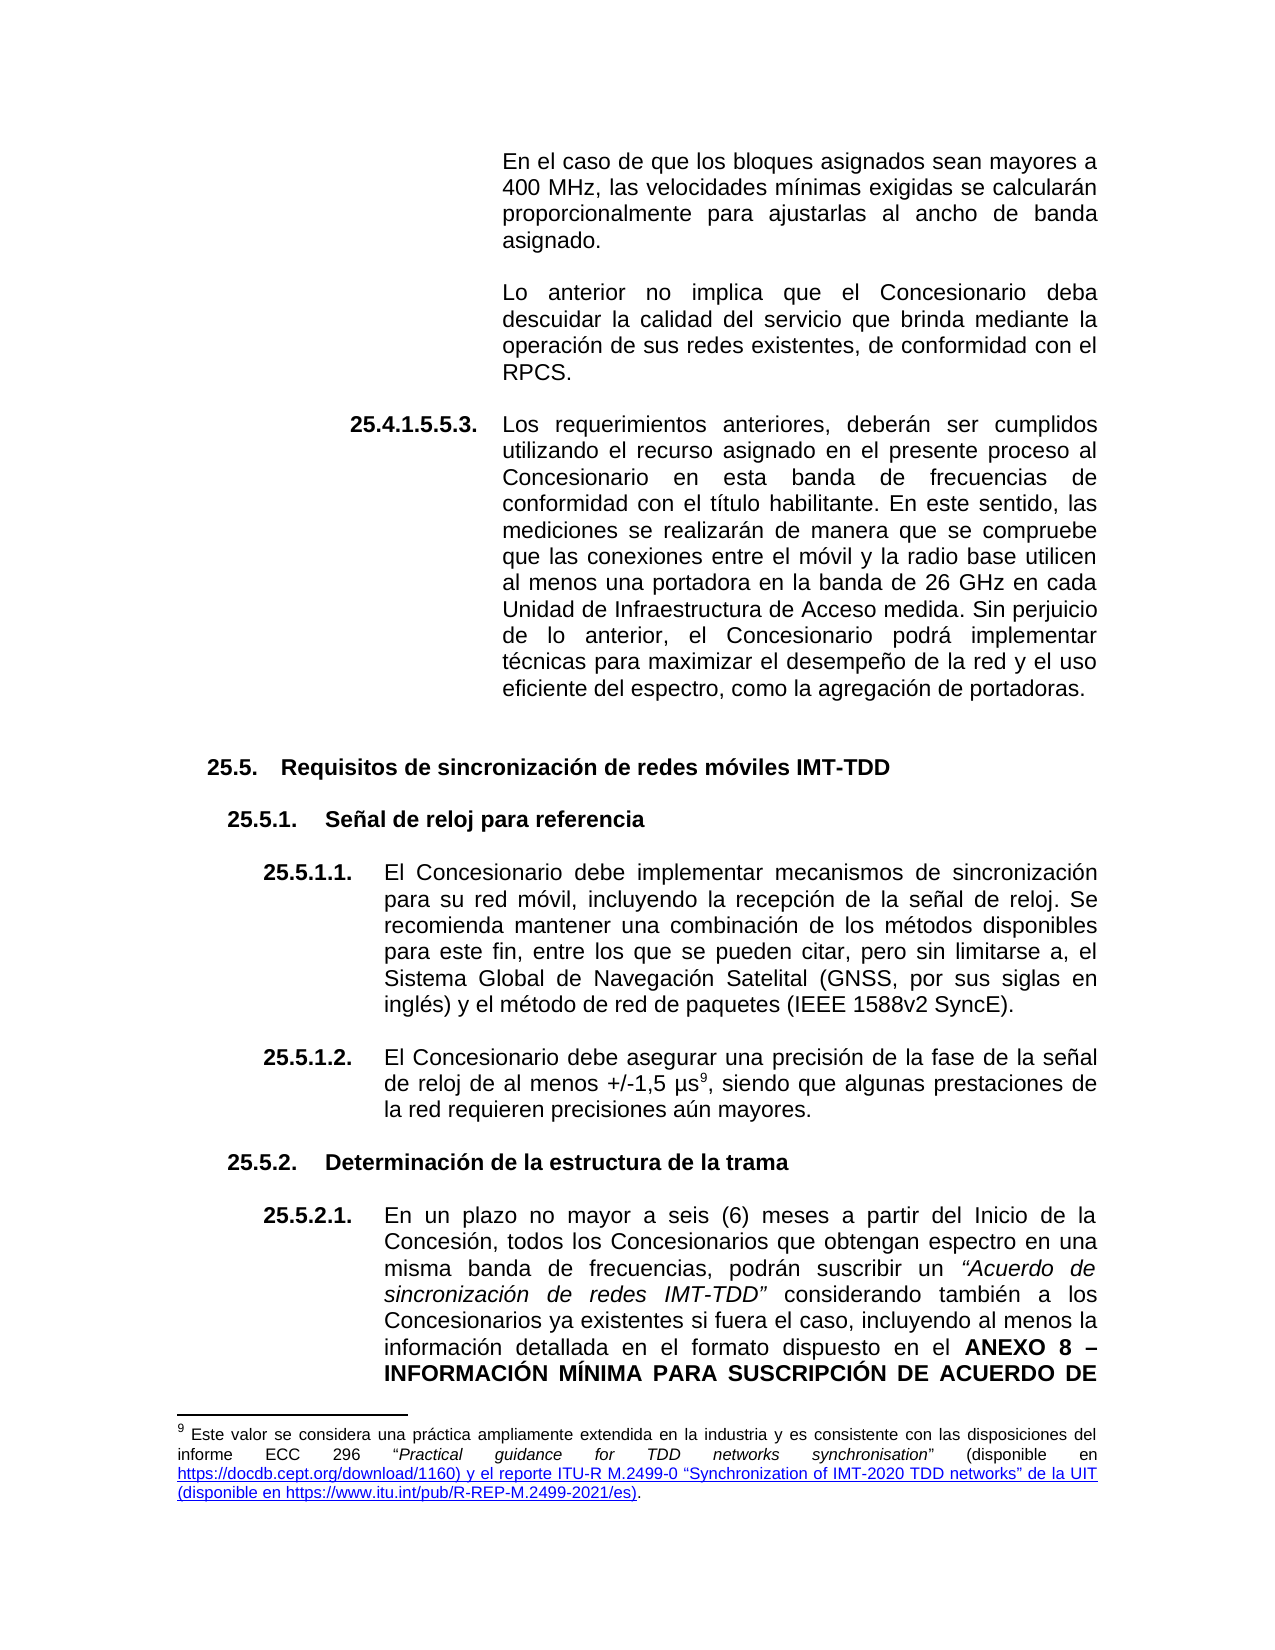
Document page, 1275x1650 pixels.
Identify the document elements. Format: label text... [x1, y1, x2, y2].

list El Concesionario debe asegurar una precisión de la fase de la señal de reloj de al menos +/-1,5 µs, siendo que algunas prestaciones de la red requieren precisiones aún mayores. [263, 1044, 1098, 1123]
text Lo anterior no implica que el Concesionario deba descuidar la calidad del servicio que brinda mediante la operación de sus redes existentes, de conformidad con el RPCS. [502, 279, 1098, 385]
list Los requerimientos anteriores, deberán ser cumplidos utilizando el recurso asignado en el presente proceso al Concesionario en esta banda de frecuencias de conformidad con el título habilitante. En este sentido, las mediciones se realizarán de manera que se compruebe que las conexiones entre el móvil y la radio base utilicen al menos una portadora en la banda de 26 GHz en cada Unidad de Infraestructura de Acceso medida. Sin perjuicio de lo anterior, el Concesionario podrá implementar técnicas para maximizar el desempeño de la red y el uso eficiente del espectro, como la agregación de portadoras. [350, 411, 1098, 701]
list El Concesionario debe implementar mecanismos de sincronización para su red móvil, incluyendo la recepción de la señal de reloj. Se recomienda mantener una combinación de los métodos disponibles para este fin, entre los que se pueden citar, pero sin limitarse a, el Sistema Global de Navegación Satelital (GNSS, por sus siglas en inglés) y el método de red de paquetes (IEEE 1588v2 SyncE). [263, 859, 1098, 1017]
list Señal de reloj para referencia [227, 806, 1098, 833]
list Requisitos de sincronización de redes móviles IMT-TDD [207, 754, 1098, 780]
text En el caso de que los bloques asignados sean mayores a 400 MHz, las velocidades mínimas exigidas se calcularán proporcionalmente para ajustarlas al ancho de banda asignado. [502, 148, 1098, 253]
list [263, 1202, 1098, 1386]
list Determinación de la estructura de la trama [227, 1149, 1098, 1175]
